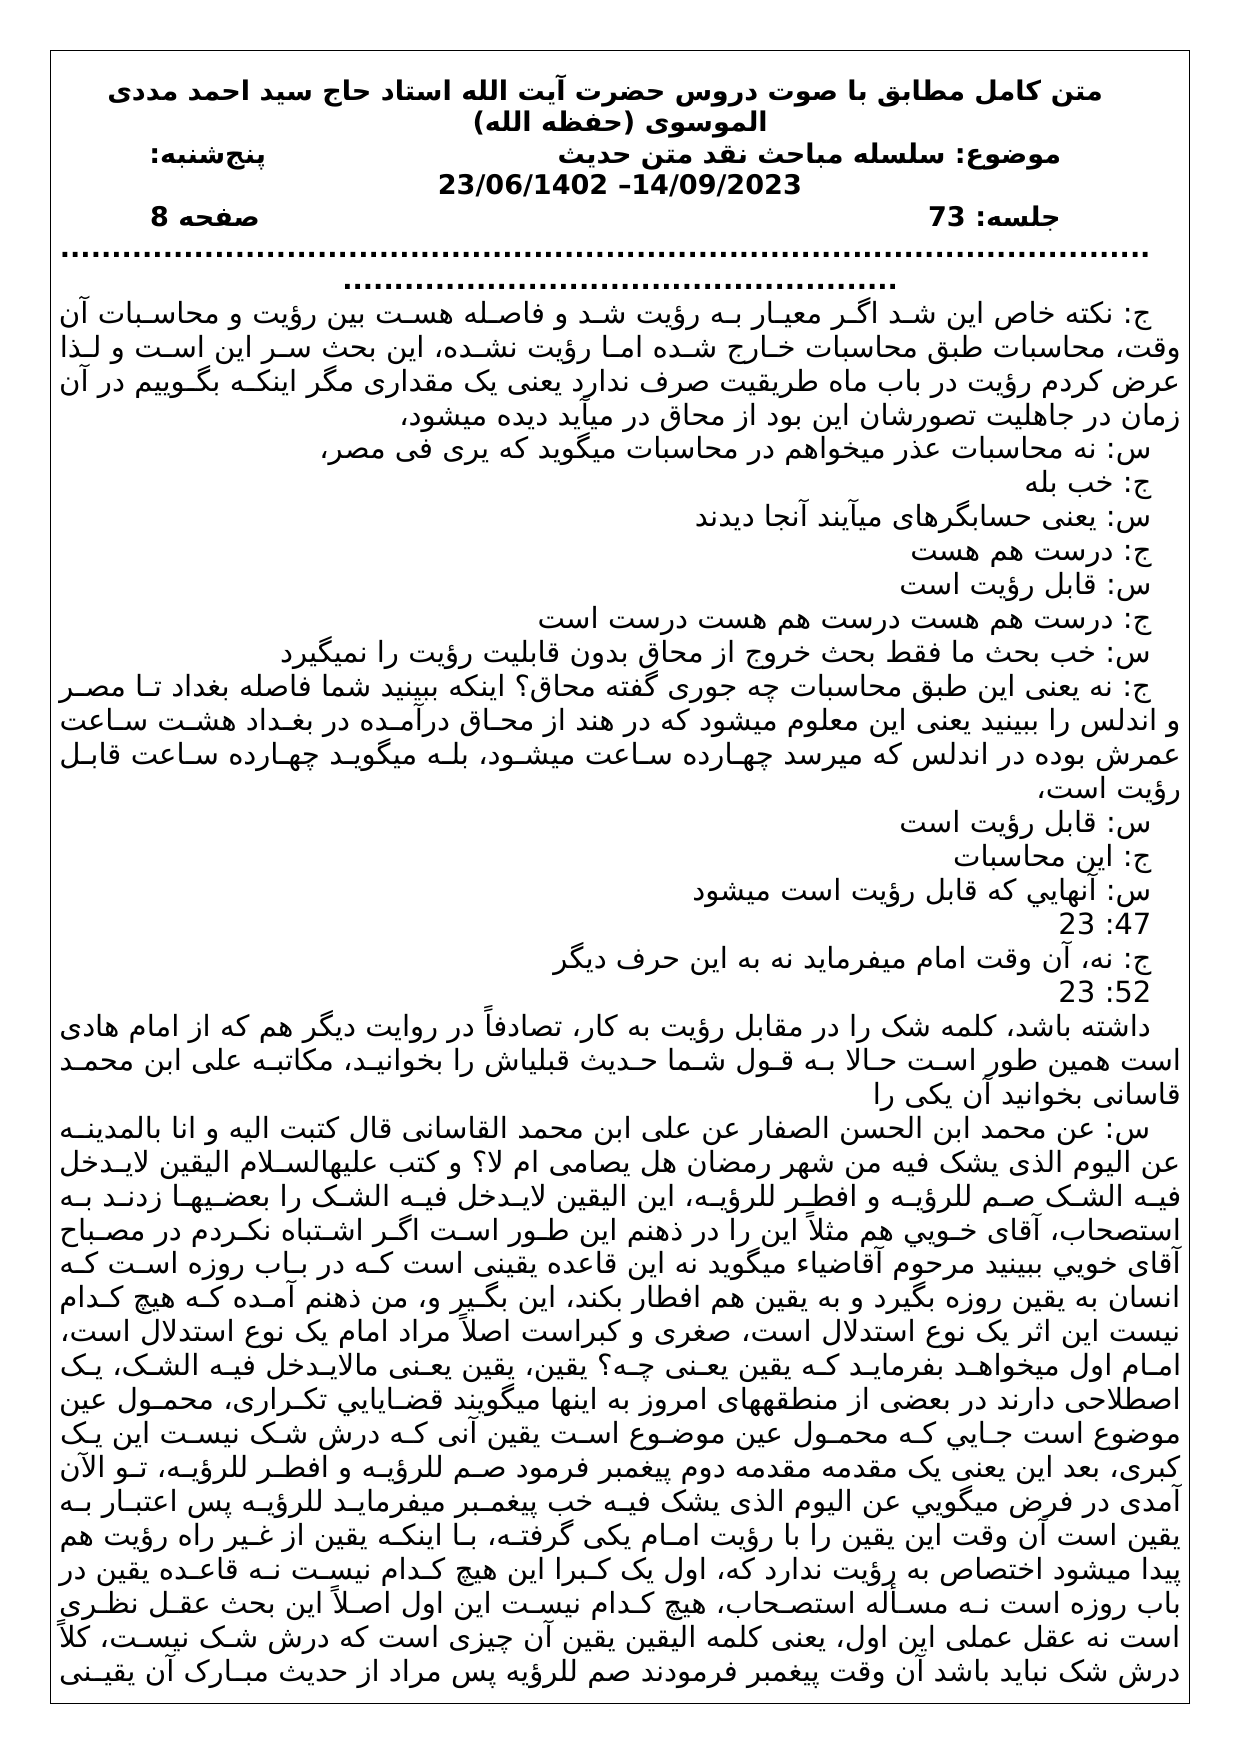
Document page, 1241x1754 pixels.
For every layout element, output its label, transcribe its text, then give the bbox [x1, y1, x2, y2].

text س: نه محاسبات عذر میخواهم در محاسبات میگويد که يری فی مصر، [59, 432, 1181, 466]
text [59, 1111, 1181, 1688]
text 47: 23 [59, 907, 1181, 941]
text ج: درست هم هست [59, 534, 1181, 568]
text ج: نه يعنی اين طبق محاسبات چه جوری گفته محاق؟ اينکه ببينيد شما فاصله بغداد تا مصر و اندلس را ببينيد يعنی اين معلوم میشود که در هند از محاق درآمده در بغداد هشت ساعت عمرش بوده در اندلس که میرسد چهارده ساعت میشود، بله میگويد چهارده ساعت قابل رؤيت است، [59, 669, 1181, 805]
text ج: نه، آن وقت امام میفرمايد نه به اين حرف ديگر [59, 941, 1181, 975]
text ج: خب بله [59, 466, 1181, 500]
text س: قابل رؤيت است [59, 568, 1181, 602]
text س: قابل رؤيت است [59, 805, 1181, 839]
text ج: اين محاسبات [59, 839, 1181, 873]
text ج: درست هم هست درست هم هست درست است [59, 602, 1181, 636]
text س: يعنی حسابگرهای میآيند آنجا ديدند [59, 500, 1181, 534]
text 52: 23 [59, 975, 1181, 1009]
text داشته باشد، کلمه شک را در مقابل رؤيت به کار، تصادفاً در روايت ديگر هم که از امام هادی است همين طور است حالا به قول شما حديث قبلیاش را بخوانيد، مکاتبه علی ابن محمد قاسانی بخوانيد آن يکی را [59, 1009, 1181, 1111]
text س: خب بحث ما فقط بحث خروج از محاق بدون قابليت رؤيت را نمیگيرد [59, 636, 1181, 669]
text س: آنهايي که قابل رؤيت است میشود [59, 873, 1181, 907]
text ج: نکته خاص اين شد اگر معيار به رؤيت شد و فاصله هست بين رؤيت و محاسبات آن وقت، محاسبات طبق محاسبات خارج شده اما رؤيت نشده، اين بحث سر اين است و لذا عرض کردم رؤيت در باب ماه طريقيت صرف ندارد يعنی يک مقداری مگر اينکه بگوييم در آن زمان در جاهليت تصورشان اين بود از محاق در میآيد ديده میشود، [59, 296, 1181, 432]
